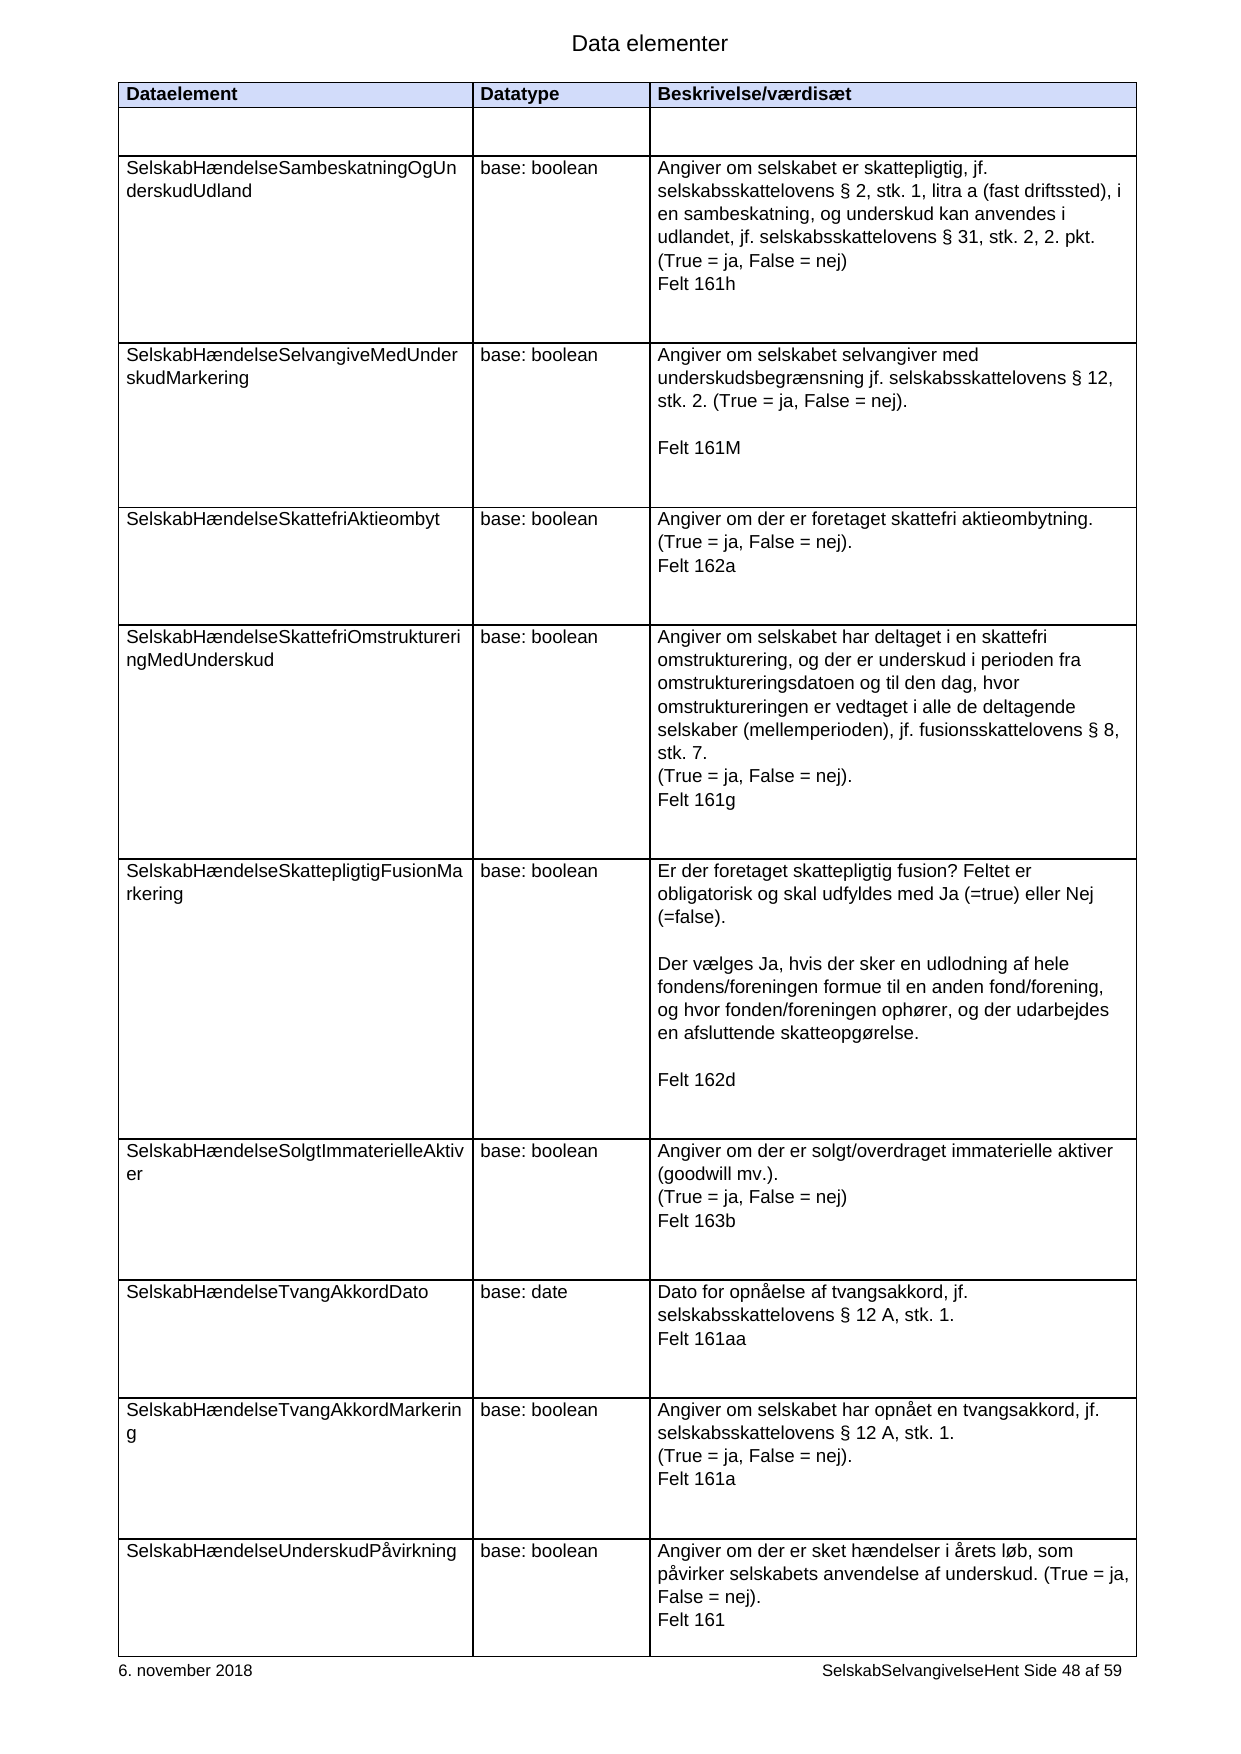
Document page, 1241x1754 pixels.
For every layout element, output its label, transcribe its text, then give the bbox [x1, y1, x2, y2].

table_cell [474, 108, 649, 155]
table_cell Angiver om der er solgt/overdraget immaterielle aktiver (goodwill mv.). (True = ja, False = nej) Felt 163b [651, 1140, 1136, 1279]
table_cell base: date [474, 1281, 649, 1397]
table_cell base: boolean [474, 157, 649, 342]
table_cell base: boolean [474, 344, 649, 506]
table_header Beskrivelse/værdisæt [651, 83, 1136, 107]
table_cell Angiver om selskabet har deltaget i en skattefri omstrukturering, og der er underskud i perioden fra omstruktureringsdatoen og til den dag, hvor omstruktureringen er vedtaget i alle de deltagende selskaber (mellemperioden), jf. fusionsskattelovens § 8, stk. 7. (True = ja, False = nej). Felt 161g [651, 626, 1136, 858]
table_cell base: boolean [474, 508, 649, 624]
table_cell SelskabHændelseSkattefriOmstruktureringMedUnderskud [119, 626, 472, 858]
table_cell Er der foretaget skattepligtig fusion? Feltet er obligatorisk og skal udfyldes med Ja (=true) eller Nej (=false). Der vælges Ja, hvis der sker en udlodning af hele fondens/foreningen formue til en anden fond/forening, og hvor fonden/foreningen ophører, og der udarbejdes en afsluttende skatteopgørelse. Felt 162d [651, 860, 1136, 1138]
table_cell SelskabHændelseSolgtImmaterielleAktiver [119, 1140, 472, 1279]
table_header Datatype [474, 83, 649, 107]
table_cell Angiver om selskabet har opnået en tvangsakkord, jf. selskabsskattelovens § 12 A, stk. 1. (True = ja, False = nej). Felt 161a [651, 1399, 1136, 1538]
table_header Dataelement [119, 83, 472, 107]
table_cell SelskabHændelseSelvangiveMedUnderskudMarkering [119, 344, 472, 506]
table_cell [651, 108, 1136, 155]
table_cell base: boolean [474, 626, 649, 858]
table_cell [119, 108, 472, 155]
table_cell SelskabHændelseTvangAkkordDato [119, 1281, 472, 1397]
table_cell SelskabHændelseTvangAkkordMarkering [119, 1399, 472, 1538]
table_cell SelskabHændelseSambeskatningOgUnderskudUdland [119, 157, 472, 342]
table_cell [119, 1540, 472, 1656]
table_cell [651, 1540, 1136, 1656]
table_cell SelskabHændelseSkattefriAktieombyt [119, 508, 472, 624]
table_cell SelskabHændelseSkattepligtigFusionMarkering [119, 860, 472, 1138]
table_cell Angiver om selskabet er skattepligtig, jf. selskabsskattelovens § 2, stk. 1, litra a (fast driftssted), i en sambeskatning, og underskud kan anvendes i udlandet, jf. selskabsskattelovens § 31, stk. 2, 2. pkt. (True = ja, False = nej) Felt 161h [651, 157, 1136, 342]
table_cell Dato for opnåelse af tvangsakkord, jf. selskabsskattelovens § 12 A, stk. 1. Felt 161aa [651, 1281, 1136, 1397]
table_cell base: boolean [474, 1399, 649, 1538]
table_cell base: boolean [474, 1540, 649, 1656]
table_cell base: boolean [474, 860, 649, 1138]
table_cell base: boolean [474, 1140, 649, 1279]
table_cell Angiver om der er foretaget skattefri aktieombytning. (True = ja, False = nej). Felt 162a [651, 508, 1136, 624]
table_cell Angiver om selskabet selvangiver med underskudsbegrænsning jf. selskabsskattelovens § 12, stk. 2. (True = ja, False = nej). Felt 161M [651, 344, 1136, 506]
